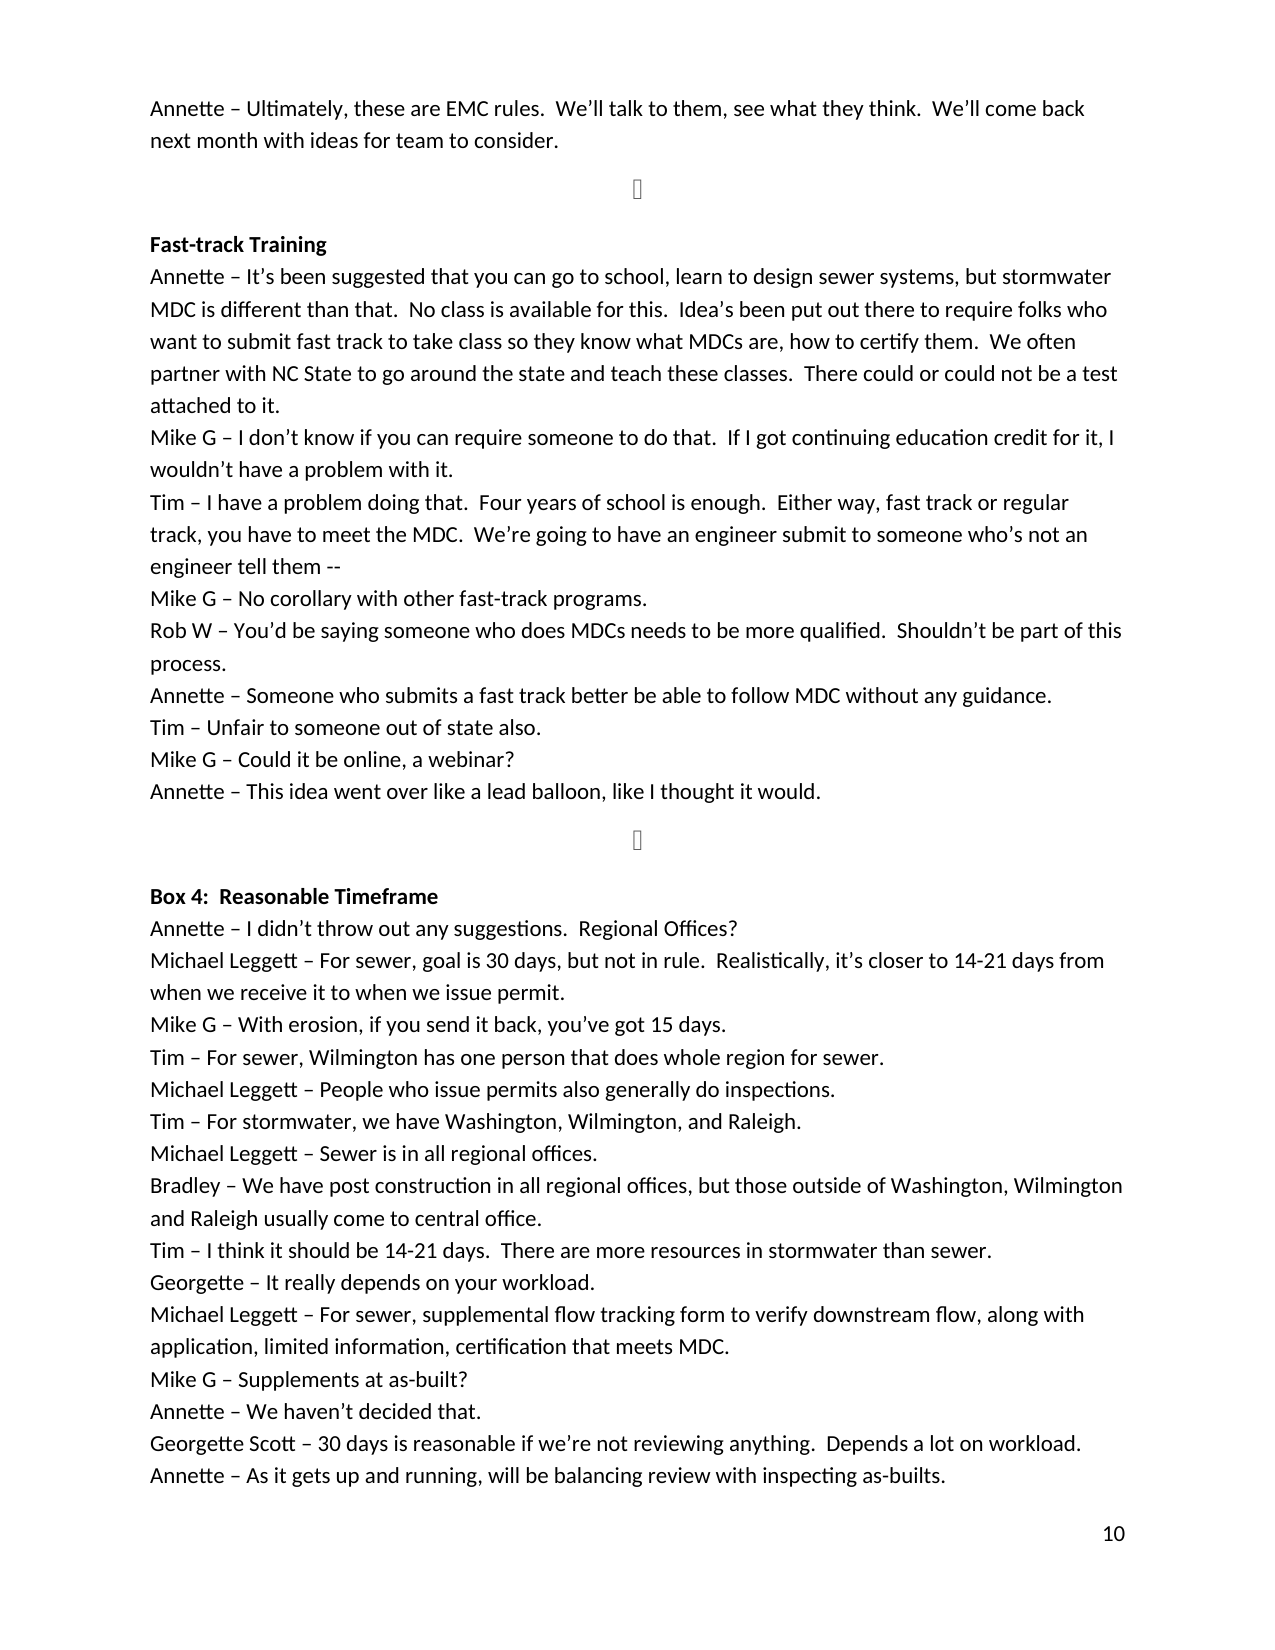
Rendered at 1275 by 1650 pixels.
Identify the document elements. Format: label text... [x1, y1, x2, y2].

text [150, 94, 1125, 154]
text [150, 882, 1125, 1489]
text Fast-track Training Annette – It’s been suggested that you can go to school, learn to design sewer systems, but stormwater MDC is different than that. No class is available for this. Idea’s been put out there to require folks who want to submit fast track to take class so they know what MDCs are, how to certify them. We often partner with NC State to go around the state and teach these classes. There could or could not be a test attached to it. Mike G – I don’t know if you can require someone to do that. If I got continuing education credit for it, I wouldn’t have a problem with it. Tim – I have a problem doing that. Four years of school is enough. Either way, fast track or regular track, you have to meet the MDC. We’re going to have an engineer submit to someone who’s not an engineer tell them -- Mike G – No corollary with other fast-track programs. Rob W – You’d be saying someone who does MDCs needs to be more qualified. Shouldn’t be part of this process. Annette – Someone who submits a fast track better be able to follow MDC without any guidance. Tim – Unfair to someone out of state also. Mike G – Could it be online, a webinar? Annette – This idea went over like a lead balloon, like I thought it would. [150, 230, 1125, 806]
